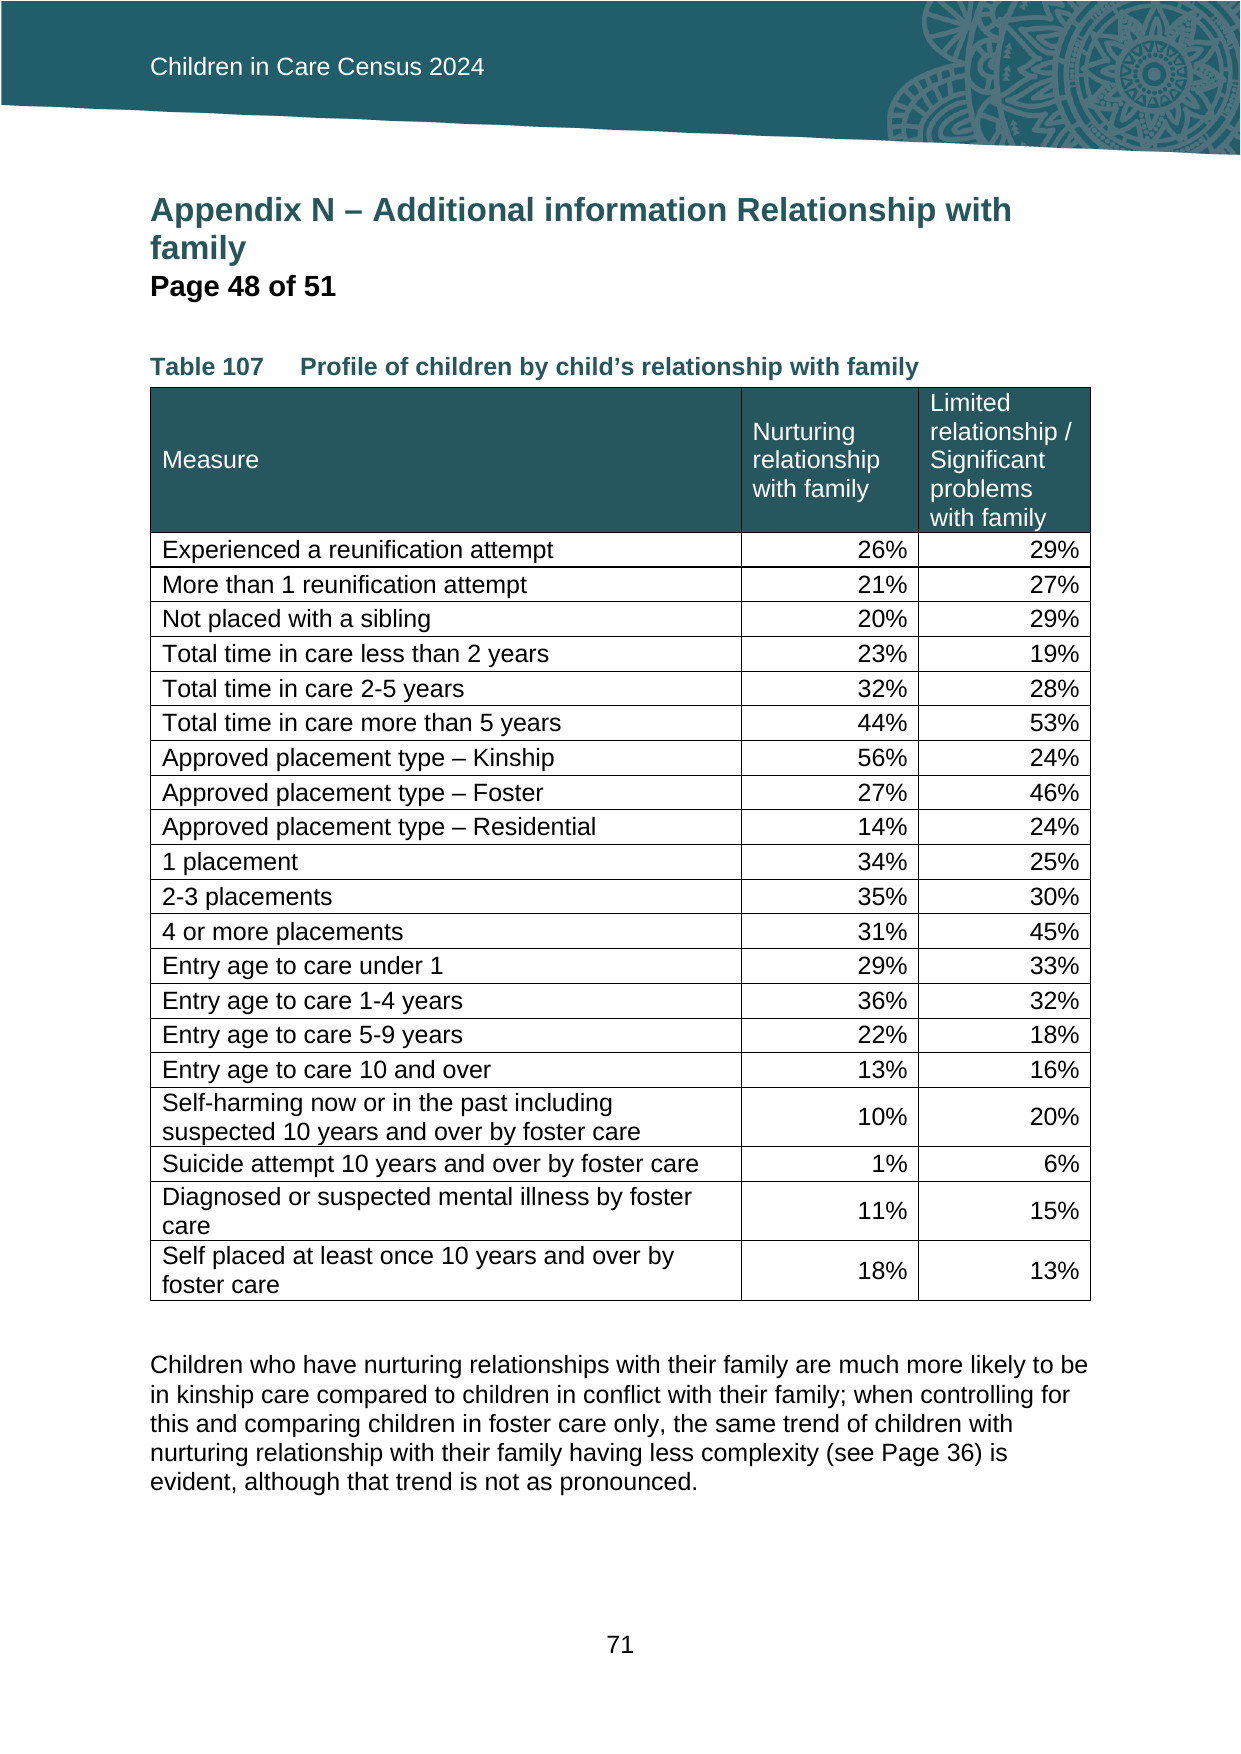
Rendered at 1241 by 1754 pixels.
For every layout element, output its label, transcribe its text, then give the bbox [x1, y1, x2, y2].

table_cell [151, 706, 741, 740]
subtitle Page 48 of 51 [150, 273, 1090, 302]
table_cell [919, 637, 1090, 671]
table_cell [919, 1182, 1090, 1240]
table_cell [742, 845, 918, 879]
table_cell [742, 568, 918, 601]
subtitle Table 107 Profile of children by child’s relationship with family [150, 352, 1090, 381]
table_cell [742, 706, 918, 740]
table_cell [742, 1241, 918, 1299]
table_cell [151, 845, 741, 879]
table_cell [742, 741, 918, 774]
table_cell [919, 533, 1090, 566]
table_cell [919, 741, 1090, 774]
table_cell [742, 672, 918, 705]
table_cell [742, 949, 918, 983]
text Children who have nurturing relationships with their family are much more likely to be in kinship care compared to children in conflict with their family; when controlling for this and comparing children in foster care only, the same trend of children with nurturing relationship with their family having less complexity (see Page 36) is evident, although that trend is not as pronounced. [150, 1351, 1090, 1496]
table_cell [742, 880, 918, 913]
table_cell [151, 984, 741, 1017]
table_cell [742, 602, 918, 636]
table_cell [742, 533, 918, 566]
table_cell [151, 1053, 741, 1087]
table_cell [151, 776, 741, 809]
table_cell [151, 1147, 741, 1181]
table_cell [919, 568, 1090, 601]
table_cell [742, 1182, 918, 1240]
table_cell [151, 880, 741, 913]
picture [1, 1, 1241, 155]
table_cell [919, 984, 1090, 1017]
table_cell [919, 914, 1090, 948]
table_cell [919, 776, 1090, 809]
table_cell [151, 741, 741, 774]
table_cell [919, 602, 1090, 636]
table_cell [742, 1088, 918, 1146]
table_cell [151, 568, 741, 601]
subtitle Appendix N – Additional information Relationship with family [150, 190, 1090, 267]
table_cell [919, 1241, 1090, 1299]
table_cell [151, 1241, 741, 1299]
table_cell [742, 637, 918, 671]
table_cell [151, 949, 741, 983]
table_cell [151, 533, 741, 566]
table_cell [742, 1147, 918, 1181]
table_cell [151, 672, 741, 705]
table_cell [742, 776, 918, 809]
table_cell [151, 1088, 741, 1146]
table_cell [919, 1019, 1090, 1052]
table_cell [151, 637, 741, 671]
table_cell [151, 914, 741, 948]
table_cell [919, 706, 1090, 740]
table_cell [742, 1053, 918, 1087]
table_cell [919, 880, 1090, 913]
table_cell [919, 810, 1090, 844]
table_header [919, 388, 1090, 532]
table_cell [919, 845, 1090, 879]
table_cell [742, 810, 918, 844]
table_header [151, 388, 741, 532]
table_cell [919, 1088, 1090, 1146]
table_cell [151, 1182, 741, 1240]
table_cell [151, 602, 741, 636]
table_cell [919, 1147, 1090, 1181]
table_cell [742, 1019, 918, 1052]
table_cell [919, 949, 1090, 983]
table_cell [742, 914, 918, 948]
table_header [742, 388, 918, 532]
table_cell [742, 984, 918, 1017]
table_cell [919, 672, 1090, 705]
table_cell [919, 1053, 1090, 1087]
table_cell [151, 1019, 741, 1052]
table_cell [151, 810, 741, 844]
